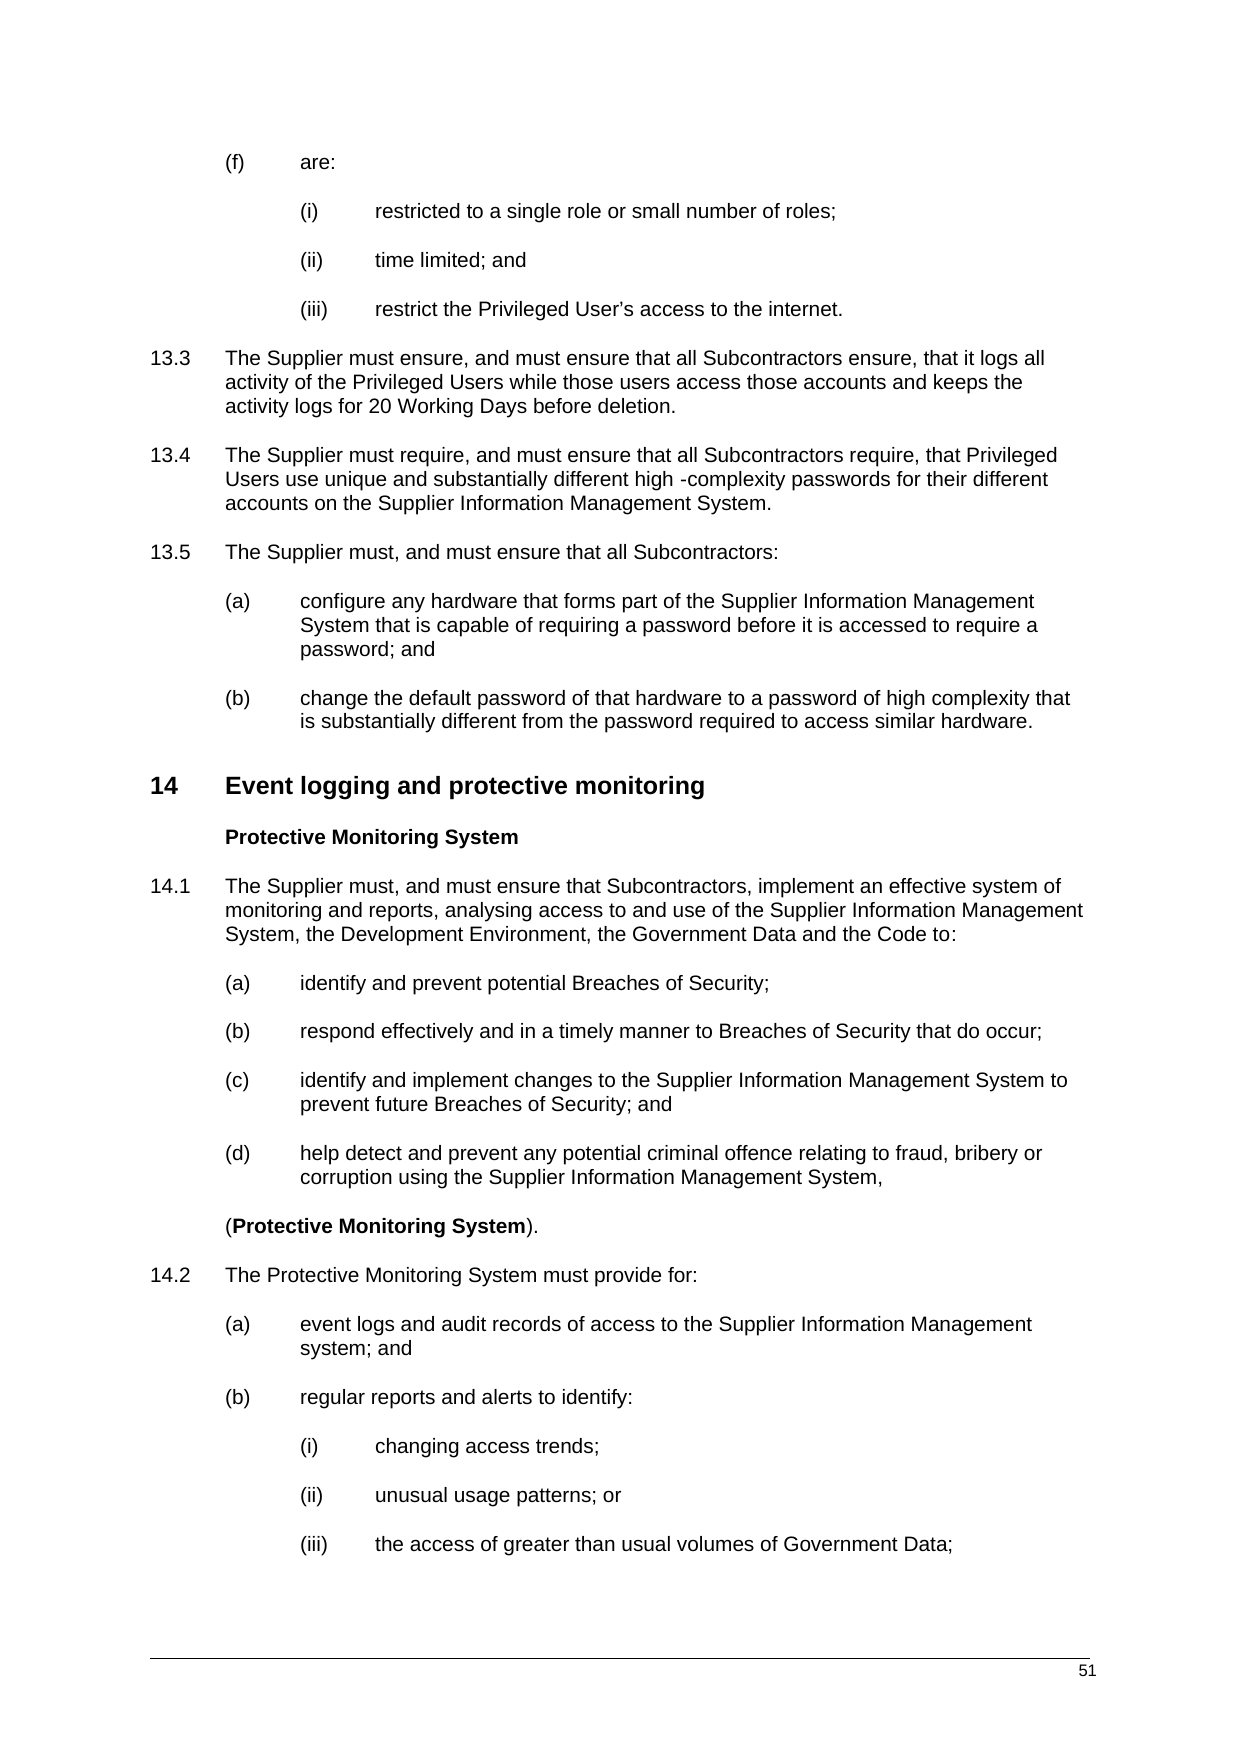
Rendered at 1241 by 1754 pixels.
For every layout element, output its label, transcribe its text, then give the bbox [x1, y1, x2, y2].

text are: [225, 150, 1090, 174]
text restrict the Privileged User’s access to the internet. [300, 297, 1090, 321]
text respond effectively and in a timely manner to Breaches of Security that do occur; [225, 1019, 1090, 1043]
subtitle (Protective Monitoring System). [225, 1214, 1090, 1238]
text restricted to a single role or small number of roles; [300, 199, 1090, 223]
text Event logging and protective monitoring [150, 771, 1090, 799]
text event logs and audit records of access to the Supplier Information Management system; and [225, 1312, 1090, 1360]
text The Supplier must, and must ensure that Subcontractors, implement an effective system of monitoring and reports, analysing access to and use of the Supplier Information Management System, the Development Environment, the Government Data and the Code to: [150, 873, 1090, 945]
text identify and prevent potential Breaches of Security; [225, 970, 1090, 994]
text changing access trends; [300, 1434, 1090, 1458]
text The Supplier must ensure, and must ensure that all Subcontractors ensure, that it logs all activity of the Privileged Users while those users access those accounts and keeps the activity logs for 20 Working Days before deletion. [150, 346, 1090, 418]
text configure any hardware that forms part of the Supplier Information Management System that is capable of requiring a password before it is accessed to require a password; and [225, 588, 1090, 660]
text The Protective Monitoring System must provide for: [150, 1263, 1090, 1287]
text the access of greater than usual volumes of Government Data; [300, 1532, 1090, 1556]
text The Supplier must require, and must ensure that all Subcontractors require, that Privileged Users use unique and substantially different high -complexity passwords for their different accounts on the Supplier Information Management System. [150, 443, 1090, 514]
text change the default password of that hardware to a password of high complexity that is substantially different from the password required to access similar hardware. [225, 685, 1090, 733]
text The Supplier must, and must ensure that all Subcontractors: [150, 539, 1090, 563]
text help detect and prevent any potential criminal offence relating to fraud, bribery or corruption using the Supplier Information Management System, [225, 1141, 1090, 1189]
text identify and implement changes to the Supplier Information Management System to prevent future Breaches of Security; and [225, 1068, 1090, 1116]
text regular reports and alerts to identify: [225, 1385, 1090, 1409]
text Protective Monitoring System [225, 824, 1090, 848]
text unusual usage patterns; or [300, 1483, 1090, 1507]
text time limited; and [300, 248, 1090, 272]
